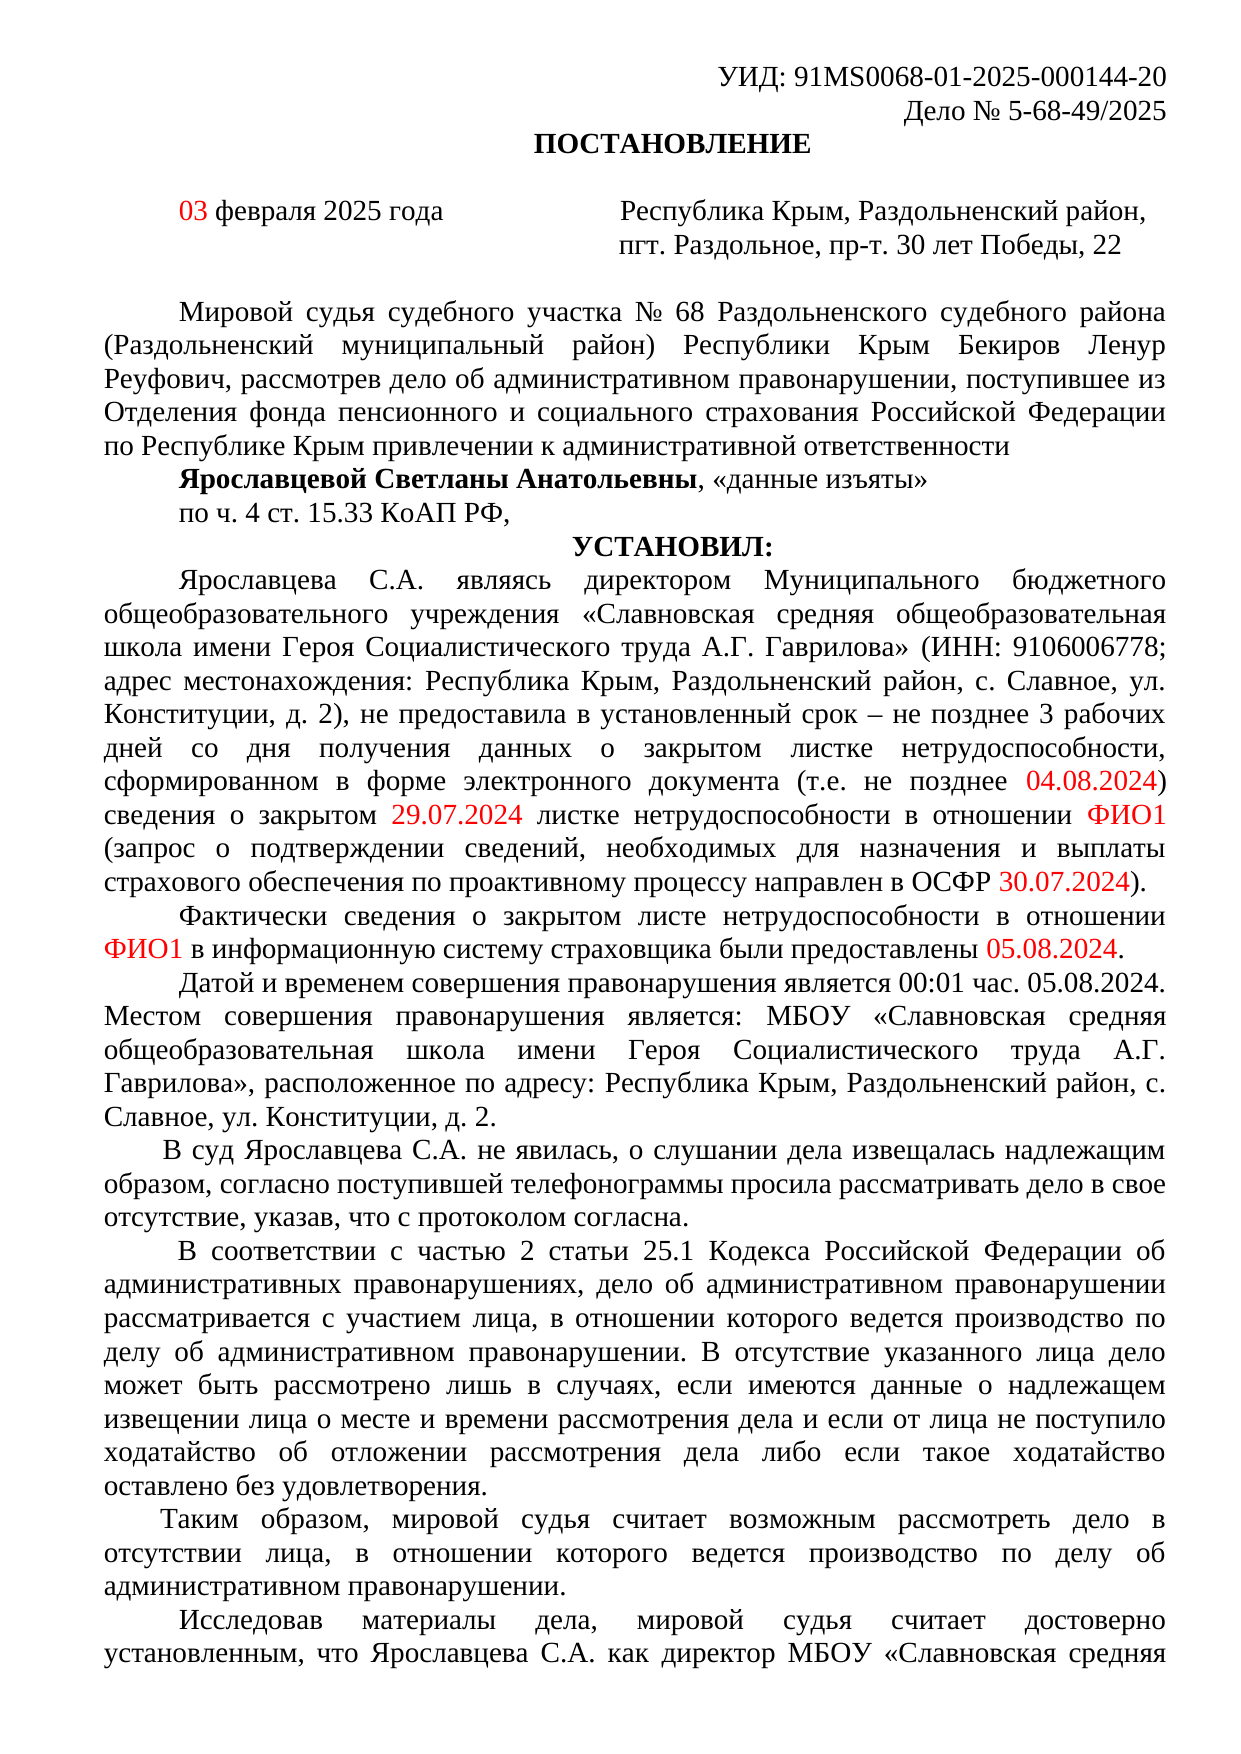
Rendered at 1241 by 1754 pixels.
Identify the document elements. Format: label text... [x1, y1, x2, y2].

text ПОСТАНОВЛЕНИЕ [103, 126, 1167, 160]
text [103, 1602, 1167, 1669]
text УИД: 91MS0068-01-2025-000144-20 [103, 59, 1167, 93]
text Таким образом, мировой судья считает возможным рассмотреть дело в отсутствии лица, в отношении которого ведется производство по делу об административном правонарушении. [103, 1501, 1167, 1602]
text Ярославцевой Светланы Анатольевны, «данные изъяты» [103, 462, 1167, 495]
text В суд Ярославцева С.А. не явилась, о слушании дела извещалась надлежащим образом, согласно поступившей телефонограммы просила рассматривать дело в свое отсутствие, указав, что с протоколом согласна. [103, 1132, 1167, 1233]
text пгт. Раздольное, пр-т. 30 лет Победы, 22 [618, 227, 1167, 260]
text Ярославцева С.А. являясь директором Муниципального бюджетного общеобразовательного учреждения «Славновская средняя общеобразовательная школа имени Героя Социалистического труда А.Г. Гаврилова» (ИНН: 9106006778; адрес местонахождения: Республика Крым, Раздольненский район, с. Славное, ул. Конституции, д. 2), не предоставила в установленный срок – не позднее 3 рабочих дней со дня получения данных о закрытом листке нетрудоспособности, сформированном в форме электронного документа (т.е. не позднее 04.08.2024) сведения о закрытом 29.07.2024 листке нетрудоспособности в отношении ФИО1 (запрос о подтверждении сведений, необходимых для назначения и выплаты страхового обеспечения по проактивному процессу направлен в ОСФР 30.07.2024). [103, 562, 1167, 898]
text УСТАНОВИЛ: [103, 529, 1167, 562]
text 03 февраля 2025 года Республика Крым, Раздольненский район, [103, 193, 1167, 227]
text Дело № 5-68-49/2025 [103, 93, 1167, 126]
text Датой и временем совершения правонарушения является 00:01 час. 05.08.2024. Местом совершения правонарушения является: МБОУ «Славновская средняя общеобразовательная школа имени Героя Социалистического труда А.Г. Гаврилова», расположенное по адресу: Республика Крым, Раздольненский район, с. Славное, ул. Конституции, д. 2. [103, 965, 1167, 1132]
text Мировой судья судебного участка № 68 Раздольненского судебного района (Раздольненский муниципальный район) Республики Крым Бекиров Ленур Реуфович, рассмотрев дело об административном правонарушении, поступившее из Отделения фонда пенсионного и социального страхования Российской Федерации по Республике Крым привлечении к административной ответственности [103, 294, 1167, 462]
text В соответствии с частью 2 статьи 25.1 Кодекса Российской Федерации об административных правонарушениях, дело об административном правонарушении рассматривается с участием лица, в отношении которого ведется производство по делу об административном правонарушении. В отсутствие указанного лица дело может быть рассмотрено лишь в случаях, если имеются данные о надлежащем извещении лица о месте и времени рассмотрения дела и если от лица не поступило ходатайство об отложении рассмотрения дела либо если такое ходатайство оставлено без удовлетворения. [103, 1233, 1167, 1501]
text по ч. 4 ст. 15.33 КоАП РФ, [103, 495, 1167, 529]
text Фактически сведения о закрытом листе нетрудоспособности в отношении ФИО1 в информационную систему страховщика были предоставлены 05.08.2024. [103, 898, 1167, 965]
